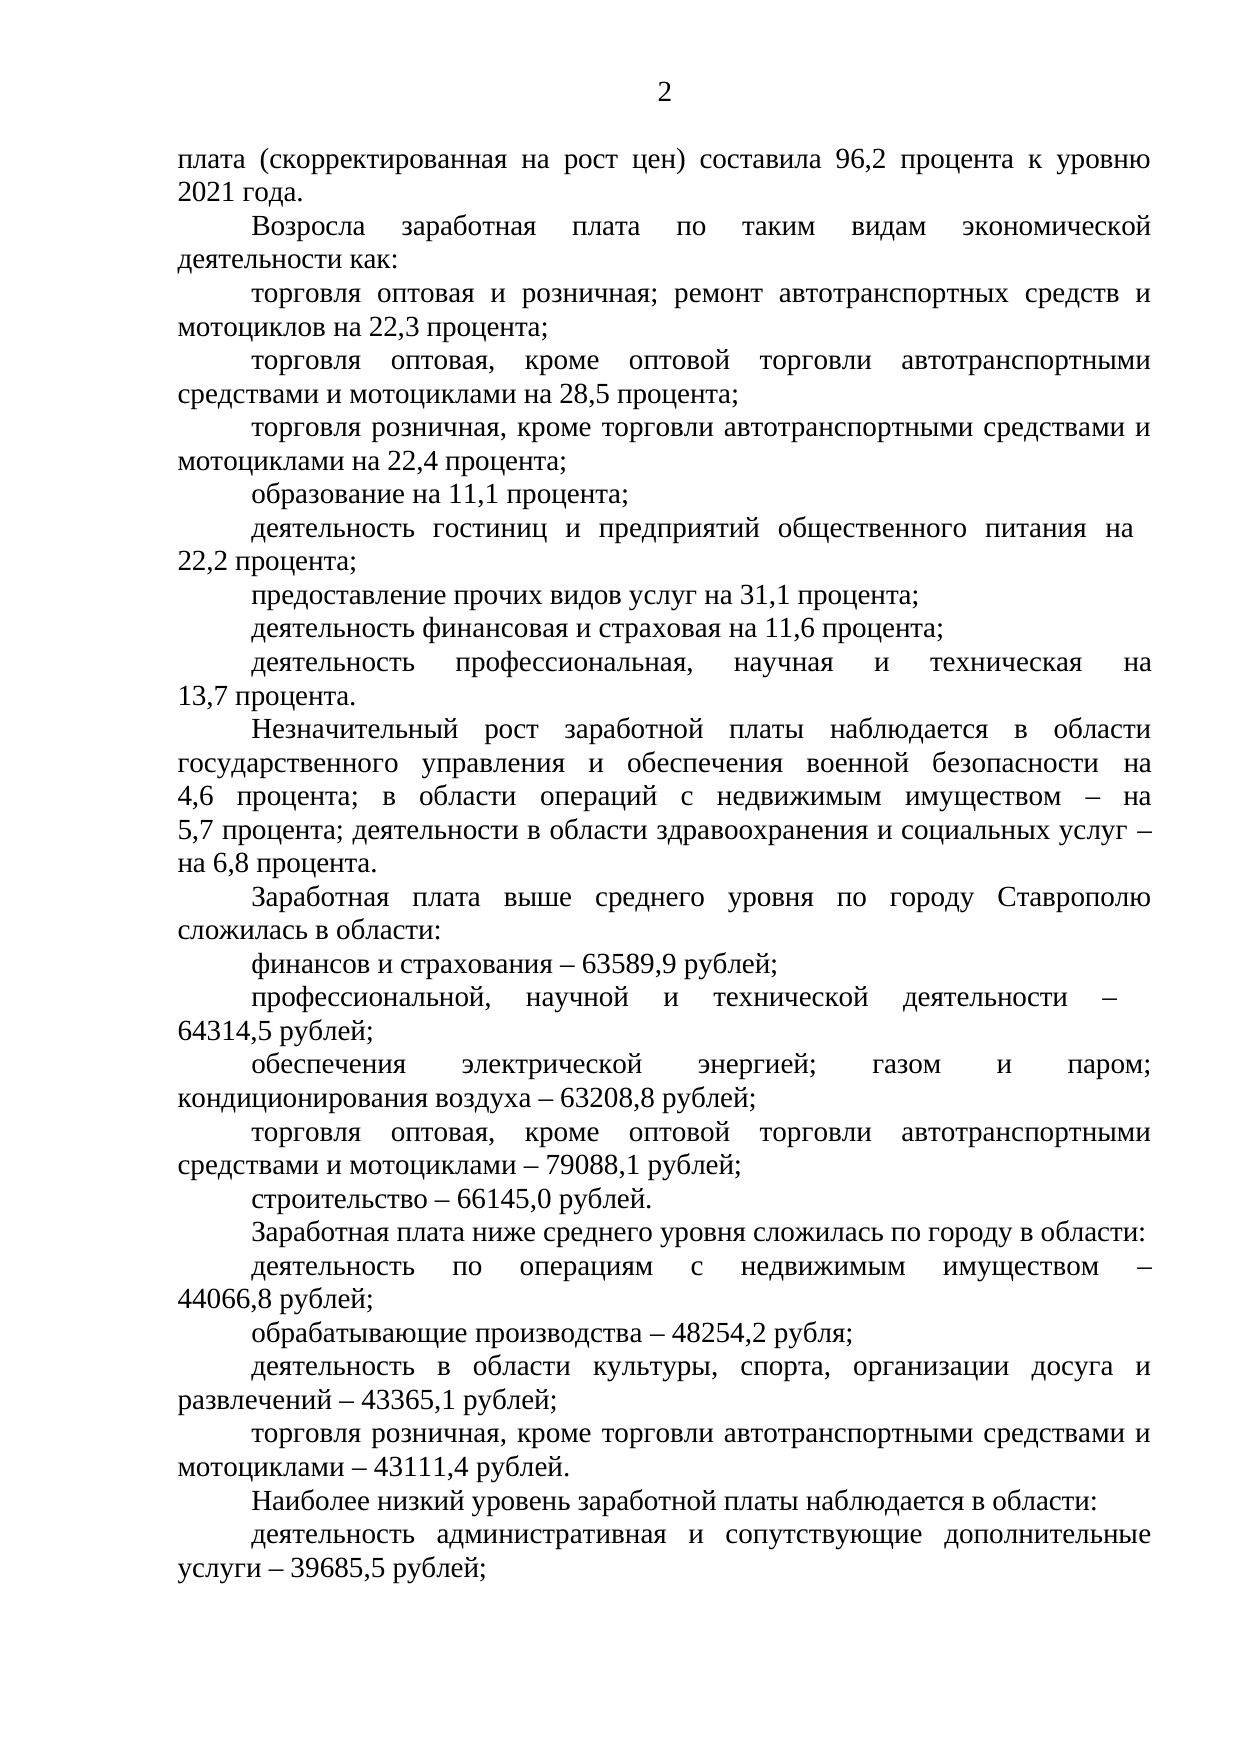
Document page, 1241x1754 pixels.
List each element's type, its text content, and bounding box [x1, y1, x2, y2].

text деятельность в области культуры, спорта, организации досуга и развлечений – 43365,1 рублей; [177, 1348, 1152, 1416]
text строительство – 66145,0 рублей. [177, 1181, 1152, 1214]
text обеспечения электрической энергией; газом и паром; кондиционирования воздуха – 63208,8 рублей; [177, 1047, 1152, 1114]
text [177, 141, 1152, 208]
text торговля розничная, кроме торговли автотранспортными средствами и мотоциклами на 22,4 процента; [177, 409, 1152, 476]
text финансов и страхования – 63589,9 рублей; [177, 946, 1152, 979]
text Заработная плата ниже среднего уровня сложилась по городу в области: [177, 1214, 1152, 1248]
text Наиболее низкий уровень заработной платы наблюдается в области: [177, 1483, 1152, 1516]
text деятельность финансовая и страховая на 11,6 процента; [177, 611, 1152, 644]
text Возросла заработная плата по таким видам экономической деятельности как: [177, 208, 1152, 275]
text Незначительный рост заработной платы наблюдается в области государственного управления и обеспечения военной безопасности на 4,6 процента; в области операций с недвижимым имуществом – на 5,7 процента; деятельности в области здравоохранения и социальных услуг – на 6,8 процента. [177, 711, 1152, 879]
text деятельность по операциям с недвижимым имуществом – 44066,8 рублей; [177, 1248, 1152, 1315]
text деятельность профессиональная, научная и техническая на 13,7 процента. [177, 644, 1152, 711]
text торговля оптовая, кроме оптовой торговли автотранспортными средствами и мотоциклами на 28,5 процента; [177, 342, 1152, 409]
text профессиональной, научной и технической деятельности – 64314,5 рублей; [177, 979, 1152, 1047]
text торговля розничная, кроме торговли автотранспортными средствами и мотоциклами – 43111,4 рублей. [177, 1416, 1152, 1483]
text деятельность гостиниц и предприятий общественного питания на 22,2 процента; [177, 510, 1152, 577]
text торговля оптовая, кроме оптовой торговли автотранспортными средствами и мотоциклами – 79088,1 рублей; [177, 1114, 1152, 1181]
text образование на 11,1 процента; [177, 476, 1152, 510]
text предоставление прочих видов услуг на 31,1 процента; [177, 577, 1152, 611]
text Заработная плата выше среднего уровня по городу Ставрополю сложилась в области: [177, 879, 1152, 946]
text обрабатывающие производства – 48254,2 рубля; [177, 1315, 1152, 1348]
text деятельность административная и сопутствующие дополнительные услуги – 39685,5 рублей; [177, 1516, 1152, 1583]
text торговля оптовая и розничная; ремонт автотранспортных средств и мотоциклов на 22,3 процента; [177, 275, 1152, 342]
